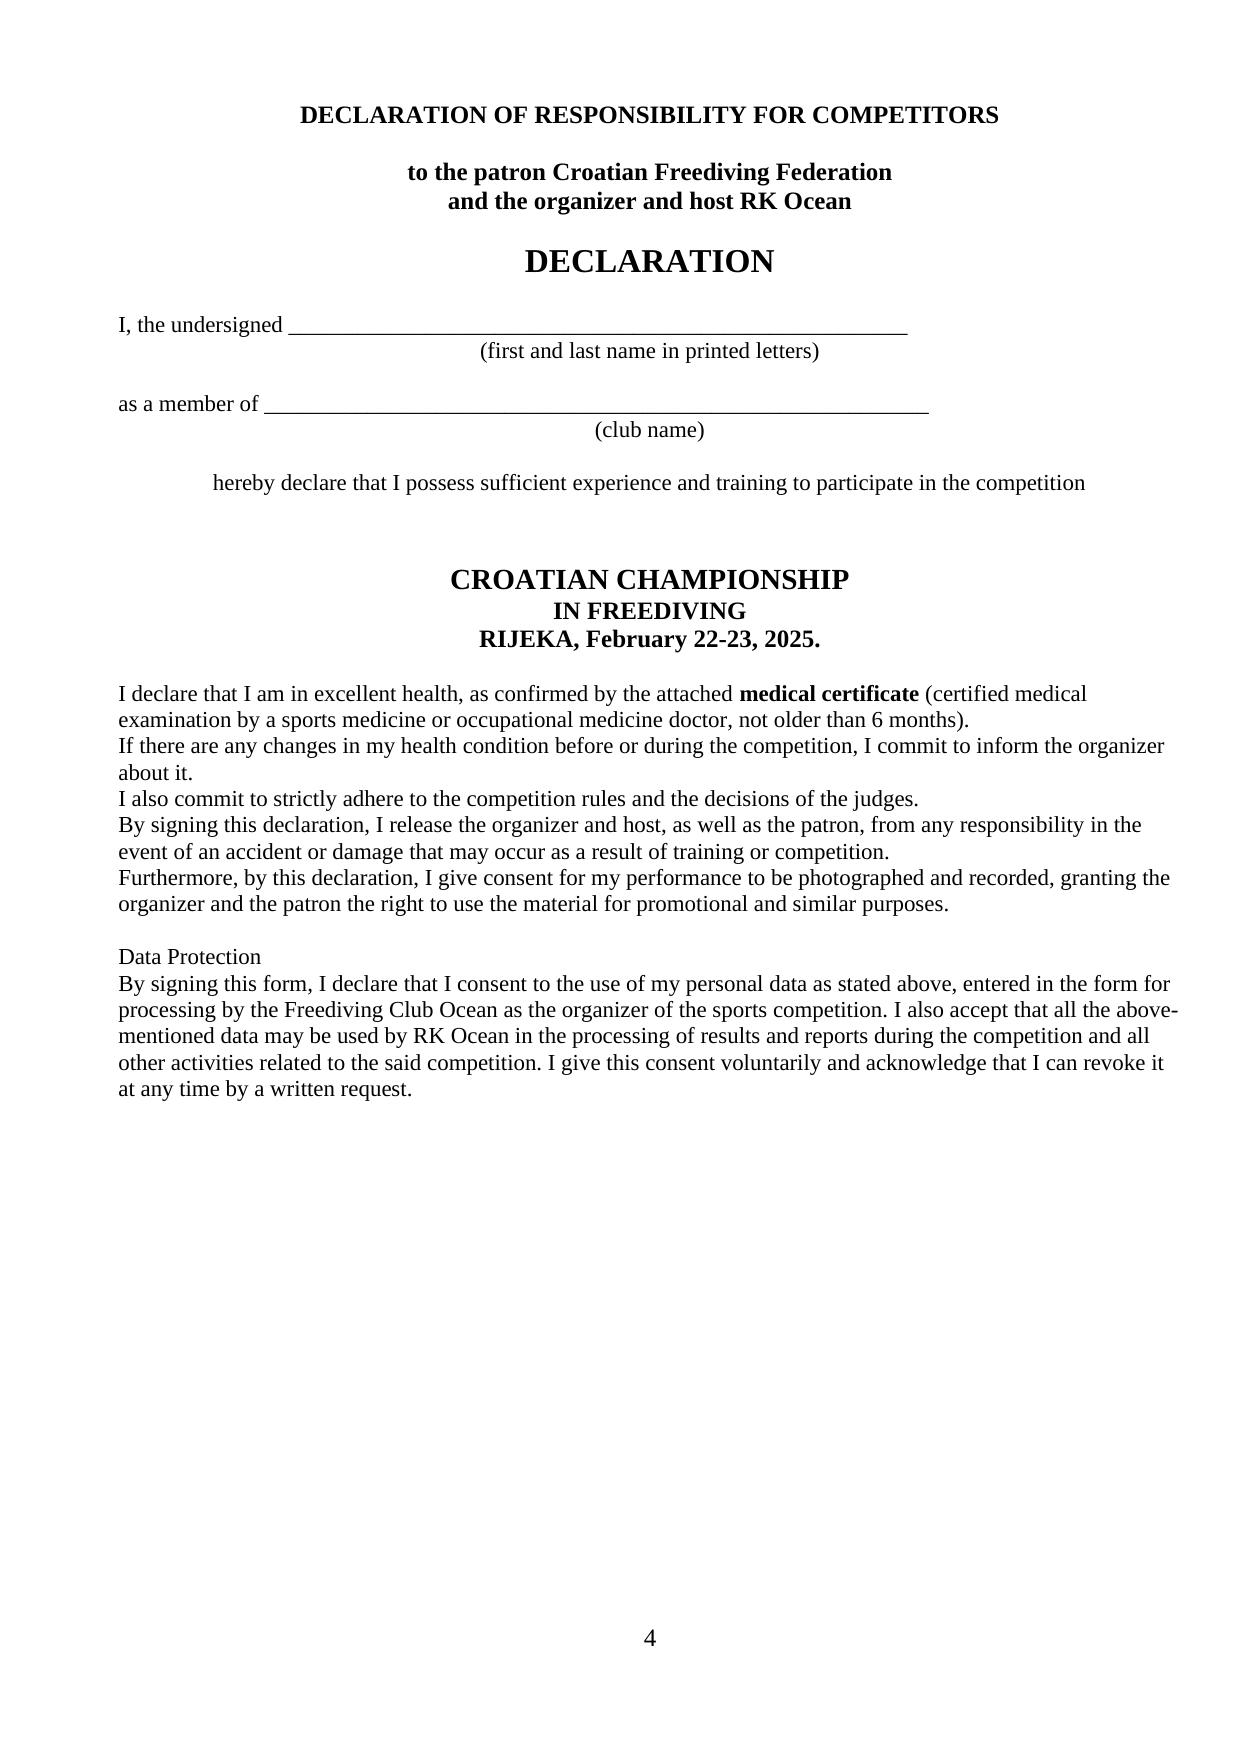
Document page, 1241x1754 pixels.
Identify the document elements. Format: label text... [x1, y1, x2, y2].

text CROATIAN CHAMPIONSHIP [118, 562, 1181, 596]
text as a member of __________________________________________________________ [118, 390, 1181, 416]
text Data Protection [118, 943, 1181, 969]
text DECLARATION [118, 241, 1181, 279]
text DECLARATION OF RESPONSIBILITY FOR COMPETITORS [118, 100, 1181, 128]
text By signing this declaration, I release the organizer and host, as well as the patron, from any responsibility in the event of an accident or damage that may occur as a result of training or competition. [118, 811, 1181, 864]
text If there are any changes in my health condition before or during the competition, I commit to inform the organizer about it. [118, 732, 1181, 785]
text I declare that I am in excellent health, as confirmed by the attached medical certificate (certified medical examination by a sports medicine or occupational medicine doctor, not older than 6 months). [118, 680, 1181, 732]
text IN FREEDIVING [118, 596, 1181, 624]
text I, the undersigned ______________________________________________________ [118, 311, 1181, 337]
text (club name) [118, 416, 1181, 442]
text Furthermore, by this declaration, I give consent for my performance to be photographed and recorded, granting the organizer and the patron the right to use the material for promotional and similar purposes. [118, 864, 1181, 917]
text RIJEKA, February 22-23, 2025. [118, 624, 1181, 653]
text to the patron Croatian Freediving Federation [118, 157, 1181, 186]
text and the organizer and host RK Ocean [118, 186, 1181, 215]
text hereby declare that I possess sufficient experience and training to participate in the competition [118, 469, 1181, 495]
text By signing this form, I declare that I consent to the use of my personal data as stated above, entered in the form for processing by the Freediving Club Ocean as the organizer of the sports competition. I also accept that all the above-mentioned data may be used by RK Ocean in the processing of results and reports during the competition and all other activities related to the said competition. I give this consent voluntarily and acknowledge that I can revoke it at any time by a written request. [118, 969, 1181, 1101]
text I also commit to strictly adhere to the competition rules and the decisions of the judges. [118, 785, 1181, 811]
text (first and last name in printed letters) [118, 337, 1181, 363]
